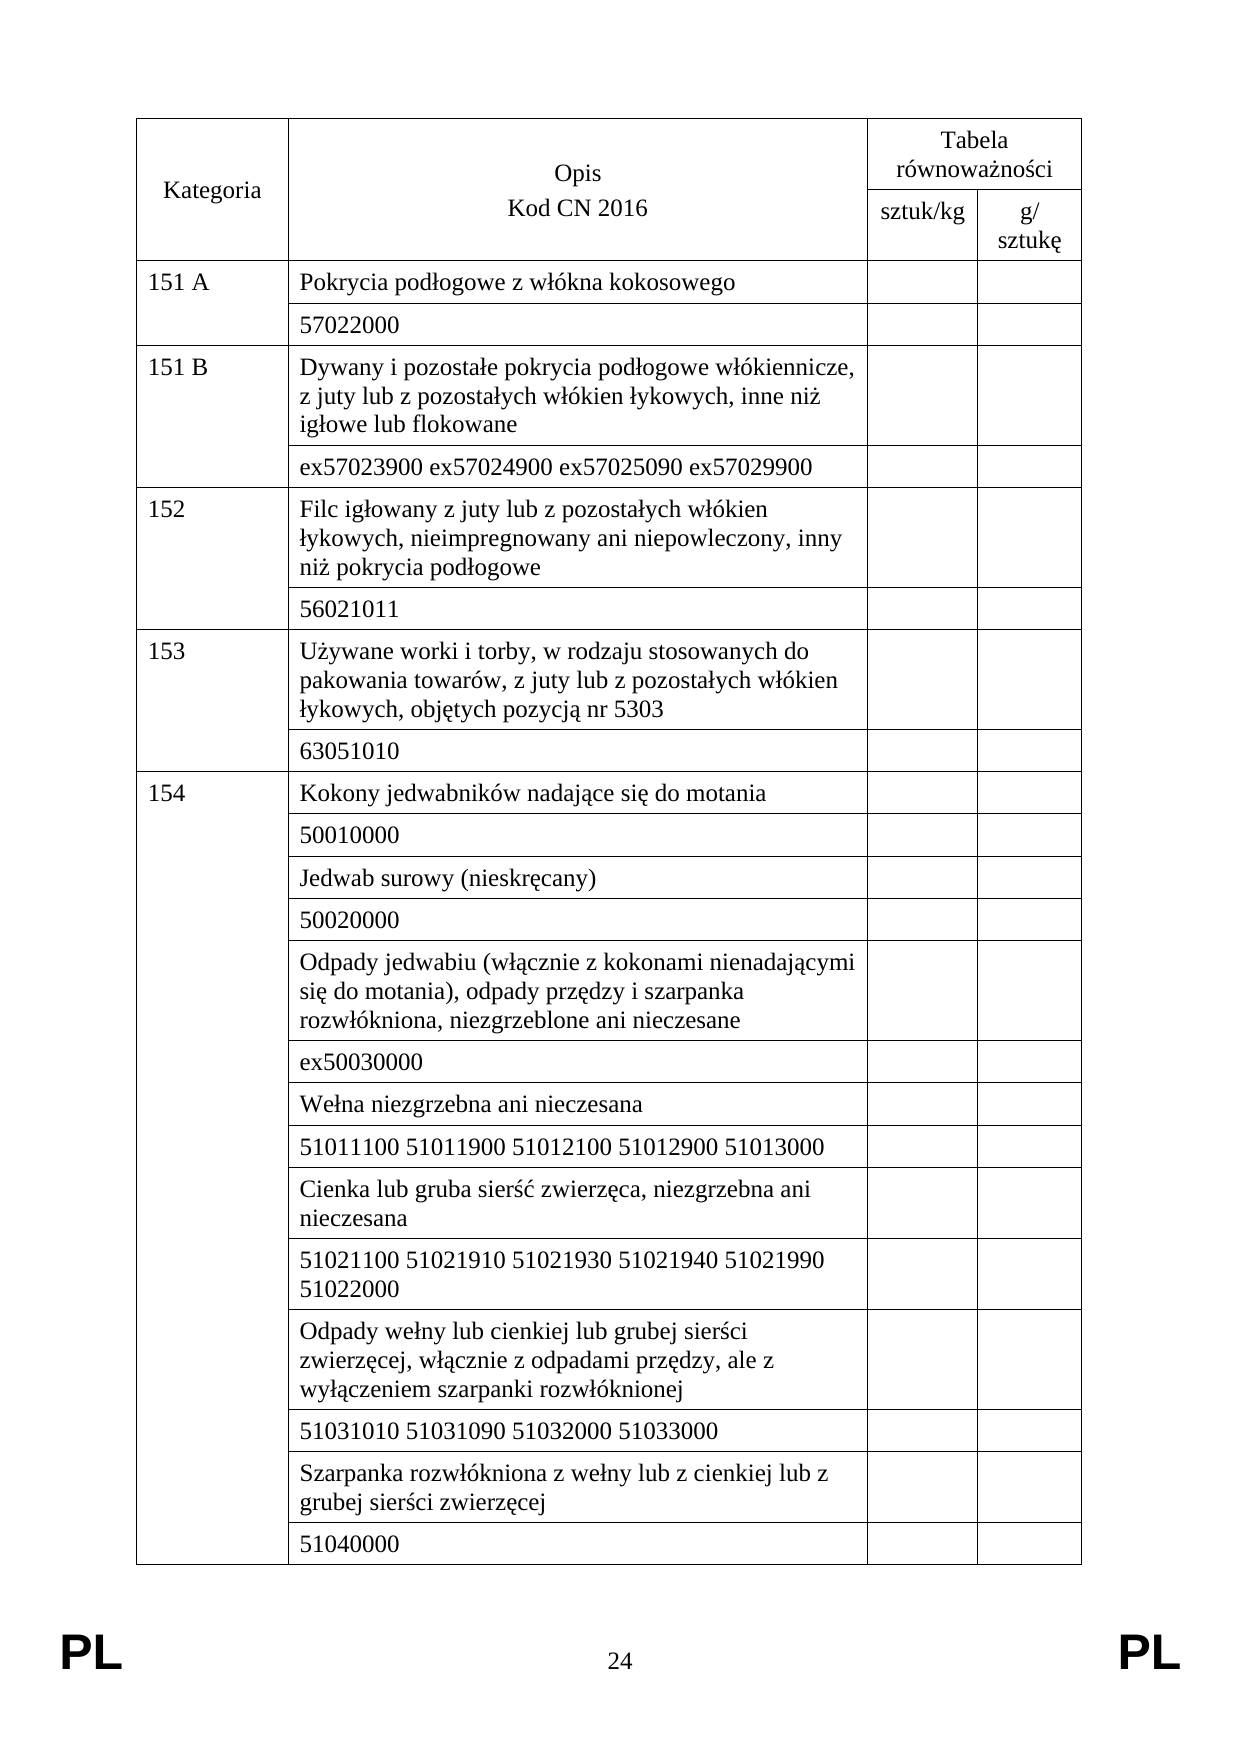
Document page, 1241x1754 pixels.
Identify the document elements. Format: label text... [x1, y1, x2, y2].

table_cell [978, 304, 1081, 345]
table_cell 151 A [137, 261, 288, 345]
table_header Opis Kod CN 2016 [289, 119, 867, 260]
table_cell Pokrycia podłogowe z włókna kokosowego [289, 261, 867, 302]
table_cell [868, 1239, 977, 1309]
table_cell [868, 899, 977, 940]
table_cell [868, 941, 977, 1040]
table_cell [868, 304, 977, 345]
table_cell Wełna niezgrzebna ani nieczesana [289, 1083, 867, 1124]
table_header Tabela równoważności [868, 119, 1081, 189]
table_cell 50010000 [289, 814, 867, 856]
table_cell Odpady wełny lub cienkiej lub grubej sierści zwierzęcej, włącznie z odpadami przędzy, ale z wyłączeniem szarpanki rozwłóknionej [289, 1310, 867, 1409]
table_cell 57022000 [289, 304, 867, 345]
table_cell 63051010 [289, 730, 867, 771]
table_cell 50020000 [289, 899, 867, 940]
table_cell [868, 814, 977, 856]
table_cell Filc igłowany z juty lub z pozostałych włókien łykowych, nieimpregnowany ani niepowleczony, inny niż pokrycia podłogowe [289, 488, 867, 587]
table_cell [868, 1041, 977, 1082]
table_cell [868, 346, 977, 444]
table_cell [978, 488, 1081, 587]
table_cell [868, 630, 977, 729]
table_cell 151 B [137, 346, 288, 487]
table_cell [868, 1168, 977, 1238]
table_cell 51021100 51021910 51021930 51021940 51021990 51022000 [289, 1239, 867, 1309]
table_cell [868, 588, 977, 629]
table_cell [868, 1126, 977, 1167]
table_cell [978, 1168, 1081, 1238]
table_cell ex57023900 ex57024900 ex57025090 ex57029900 [289, 446, 867, 487]
table_cell sztuk/kg [868, 190, 977, 260]
table_cell [978, 1310, 1081, 1409]
table_cell [868, 261, 977, 302]
table_cell [868, 1410, 977, 1451]
table_cell Cienka lub gruba sierść zwierzęca, niezgrzebna ani nieczesana [289, 1168, 867, 1238]
table_cell Szarpanka rozwłókniona z wełny lub z cienkiej lub z grubej sierści zwierzęcej [289, 1452, 867, 1522]
table_cell [978, 1410, 1081, 1451]
table_cell [978, 630, 1081, 729]
table_cell [868, 772, 977, 813]
table_cell 153 [137, 630, 288, 771]
table_cell [978, 588, 1081, 629]
table_cell 51011100 51011900 51012100 51012900 51013000 [289, 1126, 867, 1167]
table_cell [978, 857, 1081, 898]
table_cell [868, 446, 977, 487]
table_cell Dywany i pozostałe pokrycia podłogowe włókiennicze, z juty lub z pozostałych włókien łykowych, inne niż igłowe lub flokowane [289, 346, 867, 444]
table_cell [978, 346, 1081, 444]
table_cell Kokony jedwabników nadające się do motania [289, 772, 867, 813]
table_cell Używane worki i torby, w rodzaju stosowanych do pakowania towarów, z juty lub z pozostałych włókien łykowych, objętych pozycją nr 5303 [289, 630, 867, 729]
table_cell 51040000 [289, 1523, 867, 1564]
table_cell [978, 1452, 1081, 1522]
table_header Kategoria [137, 119, 288, 260]
table_cell 154 [137, 772, 288, 1451]
table_cell [978, 1523, 1081, 1564]
table_cell [978, 730, 1081, 771]
table_cell [978, 899, 1081, 940]
table_cell [137, 1451, 288, 1564]
table_cell [868, 1083, 977, 1124]
table_cell 152 [137, 488, 288, 629]
table_cell 51031010 51031090 51032000 51033000 [289, 1410, 867, 1451]
table_cell [978, 1083, 1081, 1124]
table_cell [978, 772, 1081, 813]
table_cell [868, 730, 977, 771]
table_cell [868, 1310, 977, 1409]
table_cell [978, 1041, 1081, 1082]
table_cell Odpady jedwabiu (włącznie z kokonami nienadającymi się do motania), odpady przędzy i szarpanka rozwłókniona, niezgrzeblone ani nieczesane [289, 941, 867, 1040]
table_cell [978, 1126, 1081, 1167]
table_cell [978, 1239, 1081, 1309]
table_cell [868, 488, 977, 587]
table_cell g/sztukę [978, 190, 1081, 260]
table_cell [978, 261, 1081, 302]
table_cell [978, 814, 1081, 856]
table_cell 56021011 [289, 588, 867, 629]
table_cell [868, 857, 977, 898]
table_cell ex50030000 [289, 1041, 867, 1082]
table_cell [868, 1523, 977, 1564]
table_cell [978, 446, 1081, 487]
table_cell Jedwab surowy (nieskręcany) [289, 857, 867, 898]
table_cell [978, 941, 1081, 1040]
table_cell [868, 1452, 977, 1522]
